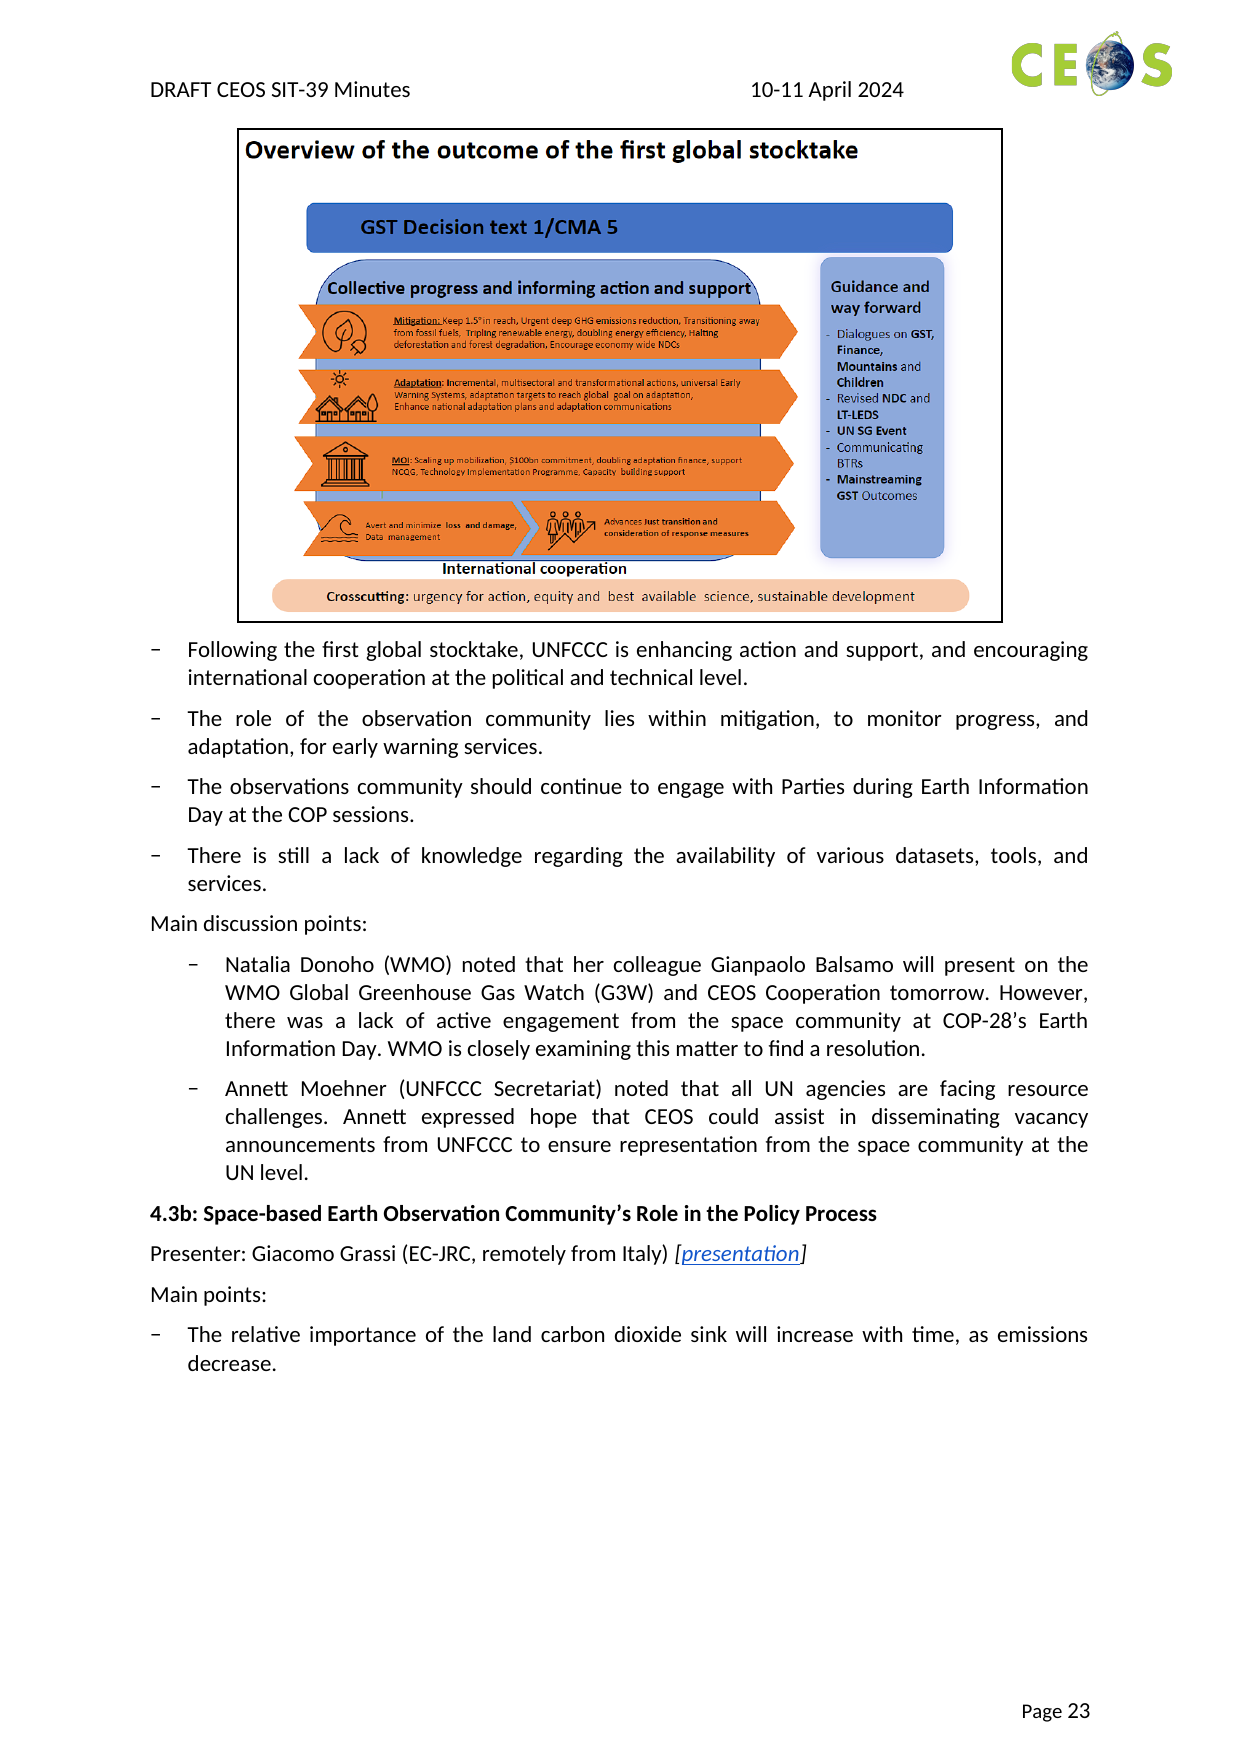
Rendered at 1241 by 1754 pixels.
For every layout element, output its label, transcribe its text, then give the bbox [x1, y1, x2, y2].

text Main discussion points: [150, 909, 1090, 937]
text Main points: [150, 1280, 1090, 1308]
list The observations community should continue to engage with Parties during Earth Information Day at the COP sessions. [150, 772, 1090, 828]
list Natalia Donoho (WMO) noted that her colleague Gianpaolo Balsamo will present on the WMO Global Greenhouse Gas Watch (G3W) and CEOS Cooperation tomorrow. However, there was a lack of active engagement from the space community at COP-28’s Earth Information Day. WMO is closely examining this matter to find a resolution. [187, 950, 1090, 1062]
list Following the first global stocktake, UNFCCC is enhancing action and support, and encouraging international cooperation at the political and technical level. [150, 635, 1090, 691]
picture [239, 130, 1001, 621]
picture [1011, 31, 1172, 96]
list There is still a lack of knowledge regarding the availability of various datasets, tools, and services. [150, 841, 1090, 897]
list The role of the observation community lies within mitigation, to monitor progress, and adaptation, for early warning services. [150, 704, 1090, 760]
subtitle 4.3b: Space-based Earth Observation Community’s Role in the Policy Process [150, 1199, 1090, 1227]
text Presenter: Giacomo Grassi (EC-JRC, remotely from Italy) [presentation] [150, 1239, 1090, 1268]
list The relative importance of the land carbon dioxide sink will increase with time, as emissions decrease. [150, 1321, 1090, 1377]
list Annett Moehner (UNFCCC Secretariat) noted that all UN agencies are facing resource challenges. Annett expressed hope that CEOS could assist in disseminating vacancy announcements from UNFCCC to ensure representation from the space community at the UN level. [187, 1074, 1090, 1187]
